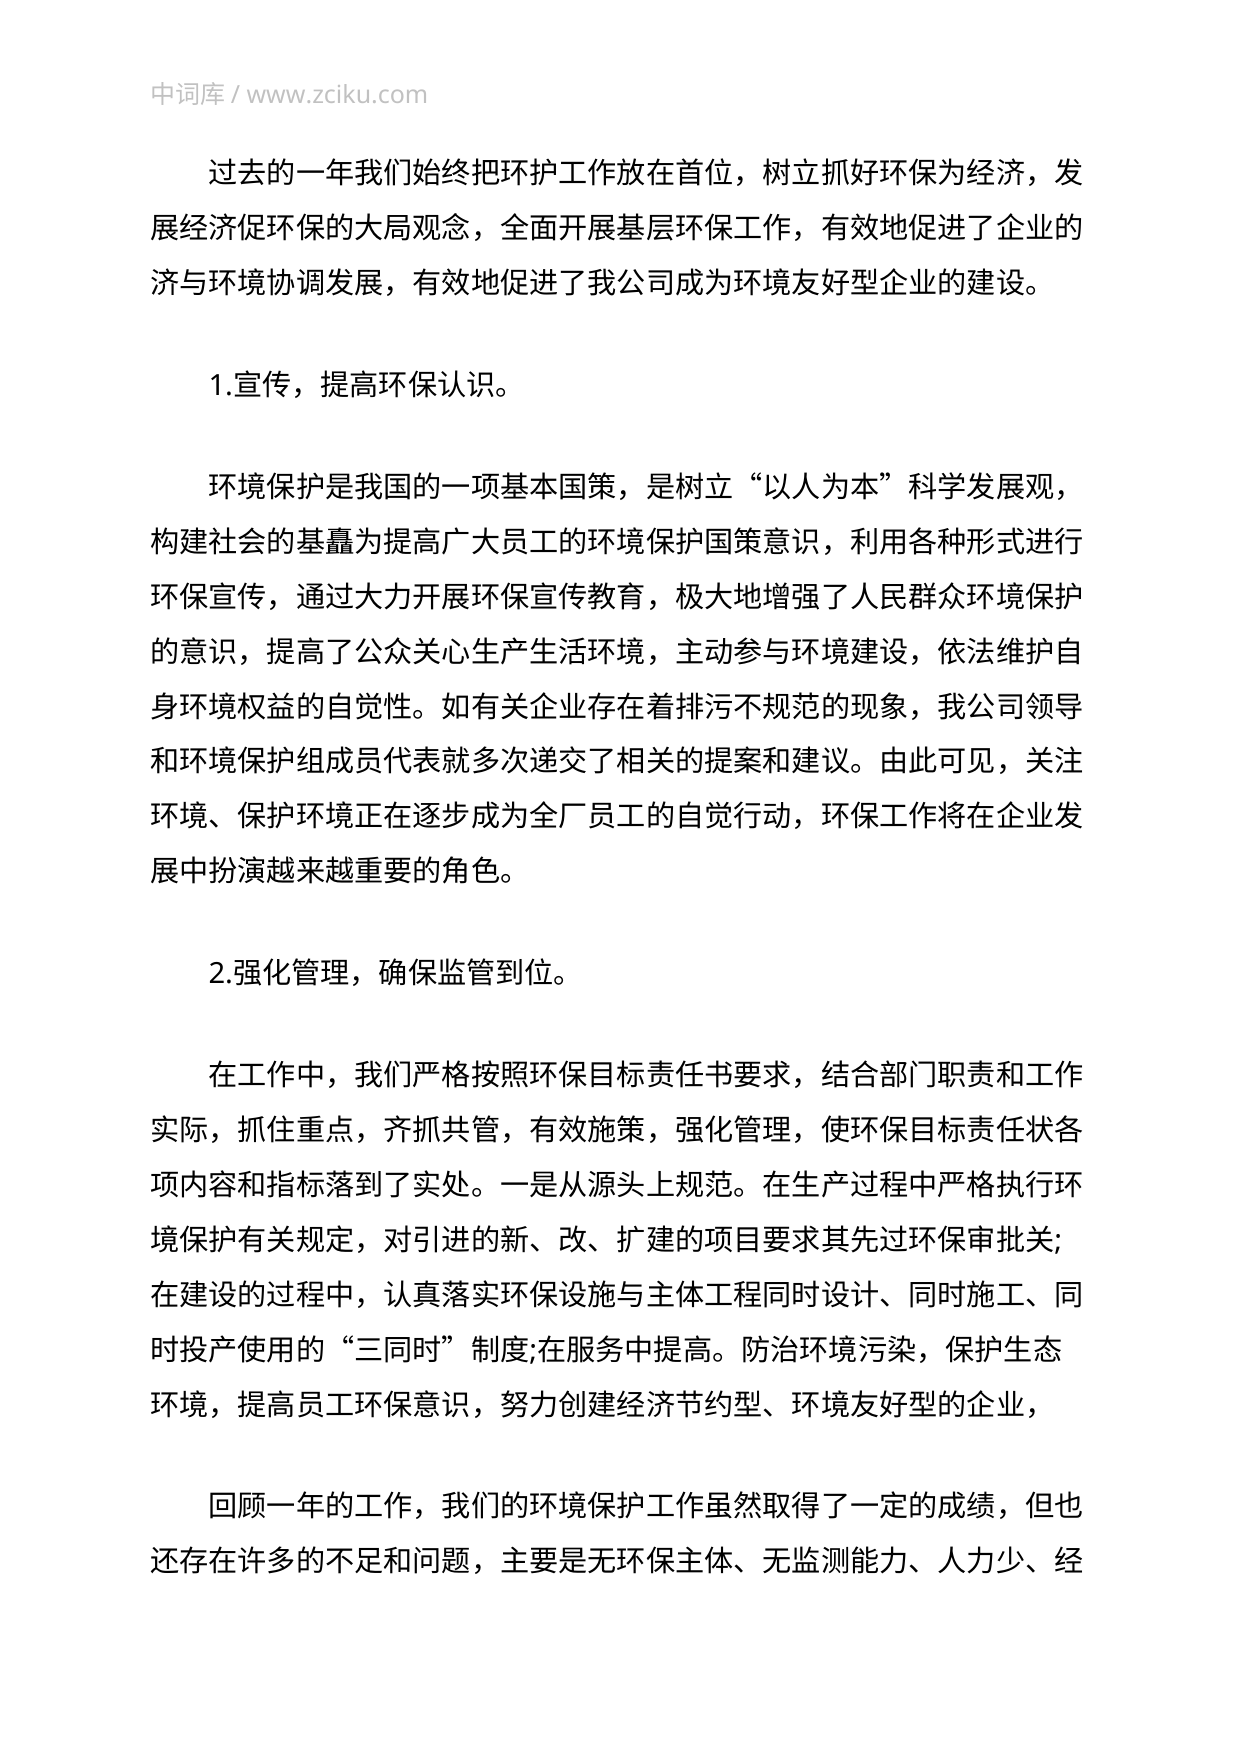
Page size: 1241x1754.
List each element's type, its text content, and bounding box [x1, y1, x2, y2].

text 1.宣传，提高环保认识。 [150, 362, 1090, 404]
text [150, 1483, 1090, 1580]
text 环境保护是我国的一项基本国策，是树立“以人为本”科学发展观，构建社会的基矗为提高广大员工的环境保护国策意识，利用各种形式进行环保宣传，通过大力开展环保宣传教育，极大地增强了人民群众环境保护的意识，提高了公众关心生产生活环境，主动参与环境建设，依法维护自身环境权益的自觉性。如有关企业存在着排污不规范的现象，我公司领导和环境保护组成员代表就多次递交了相关的提案和建议。由此可见，关注环境、保护环境正在逐步成为全厂员工的自觉行动，环保工作将在企业发展中扮演越来越重要的角色。 [150, 463, 1090, 890]
text 过去的一年我们始终把环护工作放在首位，树立抓好环保为经济，发展经济促环保的大局观念，全面开展基层环保工作，有效地促进了企业的济与环境协调发展，有效地促进了我公司成为环境友好型企业的建设。 [150, 150, 1090, 302]
text 在工作中，我们严格按照环保目标责任书要求，结合部门职责和工作实际，抓住重点，齐抓共管，有效施策，强化管理，使环保目标责任状各项内容和指标落到了实处。一是从源头上规范。在生产过程中严格执行环境保护有关规定，对引进的新、改、扩建的项目要求其先过环保审批关;在建设的过程中，认真落实环保设施与主体工程同时设计、同时施工、同时投产使用的“三同时”制度;在服务中提高。防治环境污染，保护生态环境，提高员工环保意识，努力创建经济节约型、环境友好型的企业， [150, 1052, 1090, 1423]
text 2.强化管理，确保监管到位。 [150, 949, 1090, 992]
